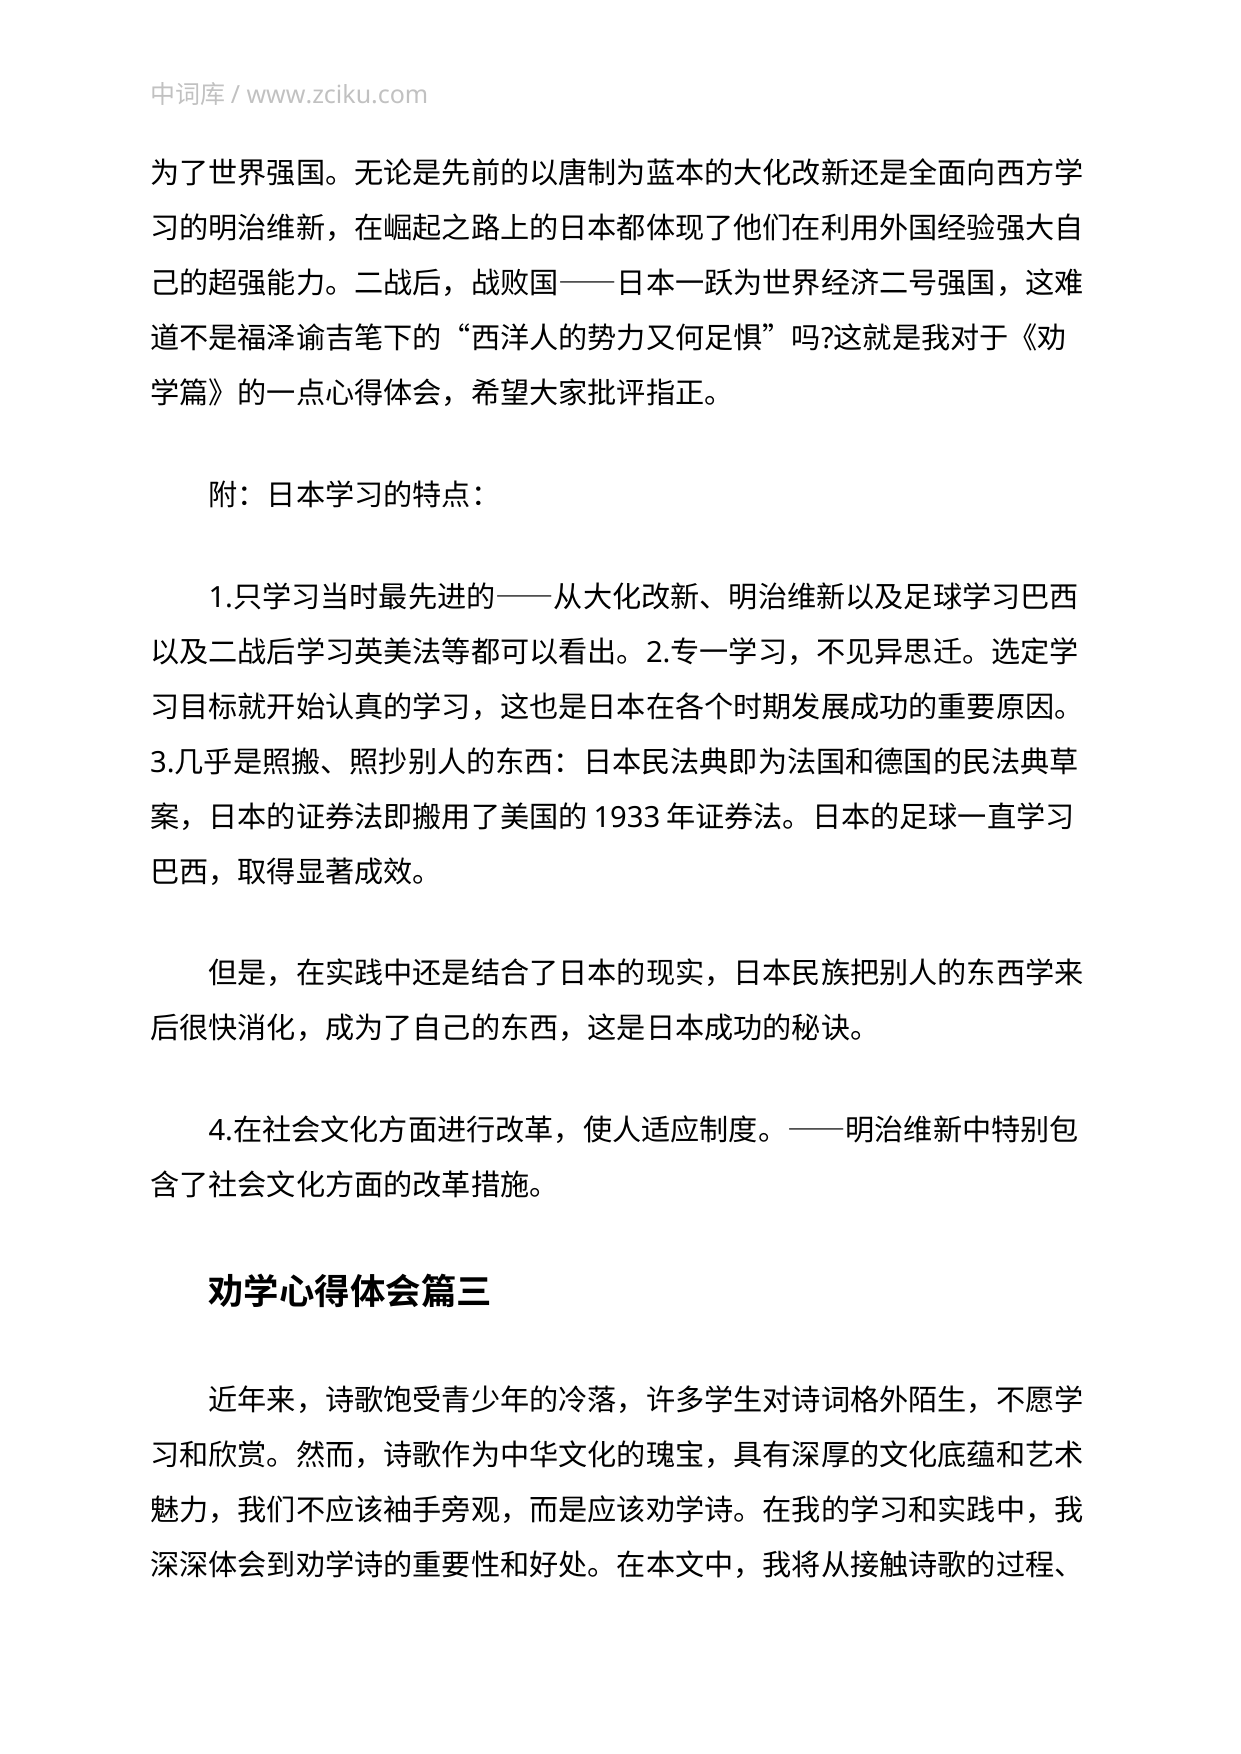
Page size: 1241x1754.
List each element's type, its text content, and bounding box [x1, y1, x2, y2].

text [150, 150, 1090, 412]
text 4.在社会文化方面进行改革，使人适应制度。——明治维新中特别包含了社会文化方面的改革措施。 [150, 1107, 1090, 1204]
text 1.只学习当时最先进的——从大化改新、明治维新以及足球学习巴西以及二战后学习英美法等都可以看出。2.专一学习，不见异思迁。选定学习目标就开始认真的学习，这也是日本在各个时期发展成功的重要原因。3.几乎是照搬、照抄别人的东西：日本民法典即为法国和德国的民法典草案，日本的证券法即搬用了美国的1933年证券法。日本的足球一直学习巴西，取得显著成效。 [150, 573, 1090, 890]
text 附：日本学习的特点： [150, 471, 1090, 514]
text 但是，在实践中还是结合了日本的现实，日本民族把别人的东西学来后很快消化，成为了自己的东西，这是日本成功的秘诀。 [150, 950, 1090, 1047]
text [150, 1377, 1090, 1584]
text 劝学心得体会篇三 [150, 1263, 1090, 1314]
